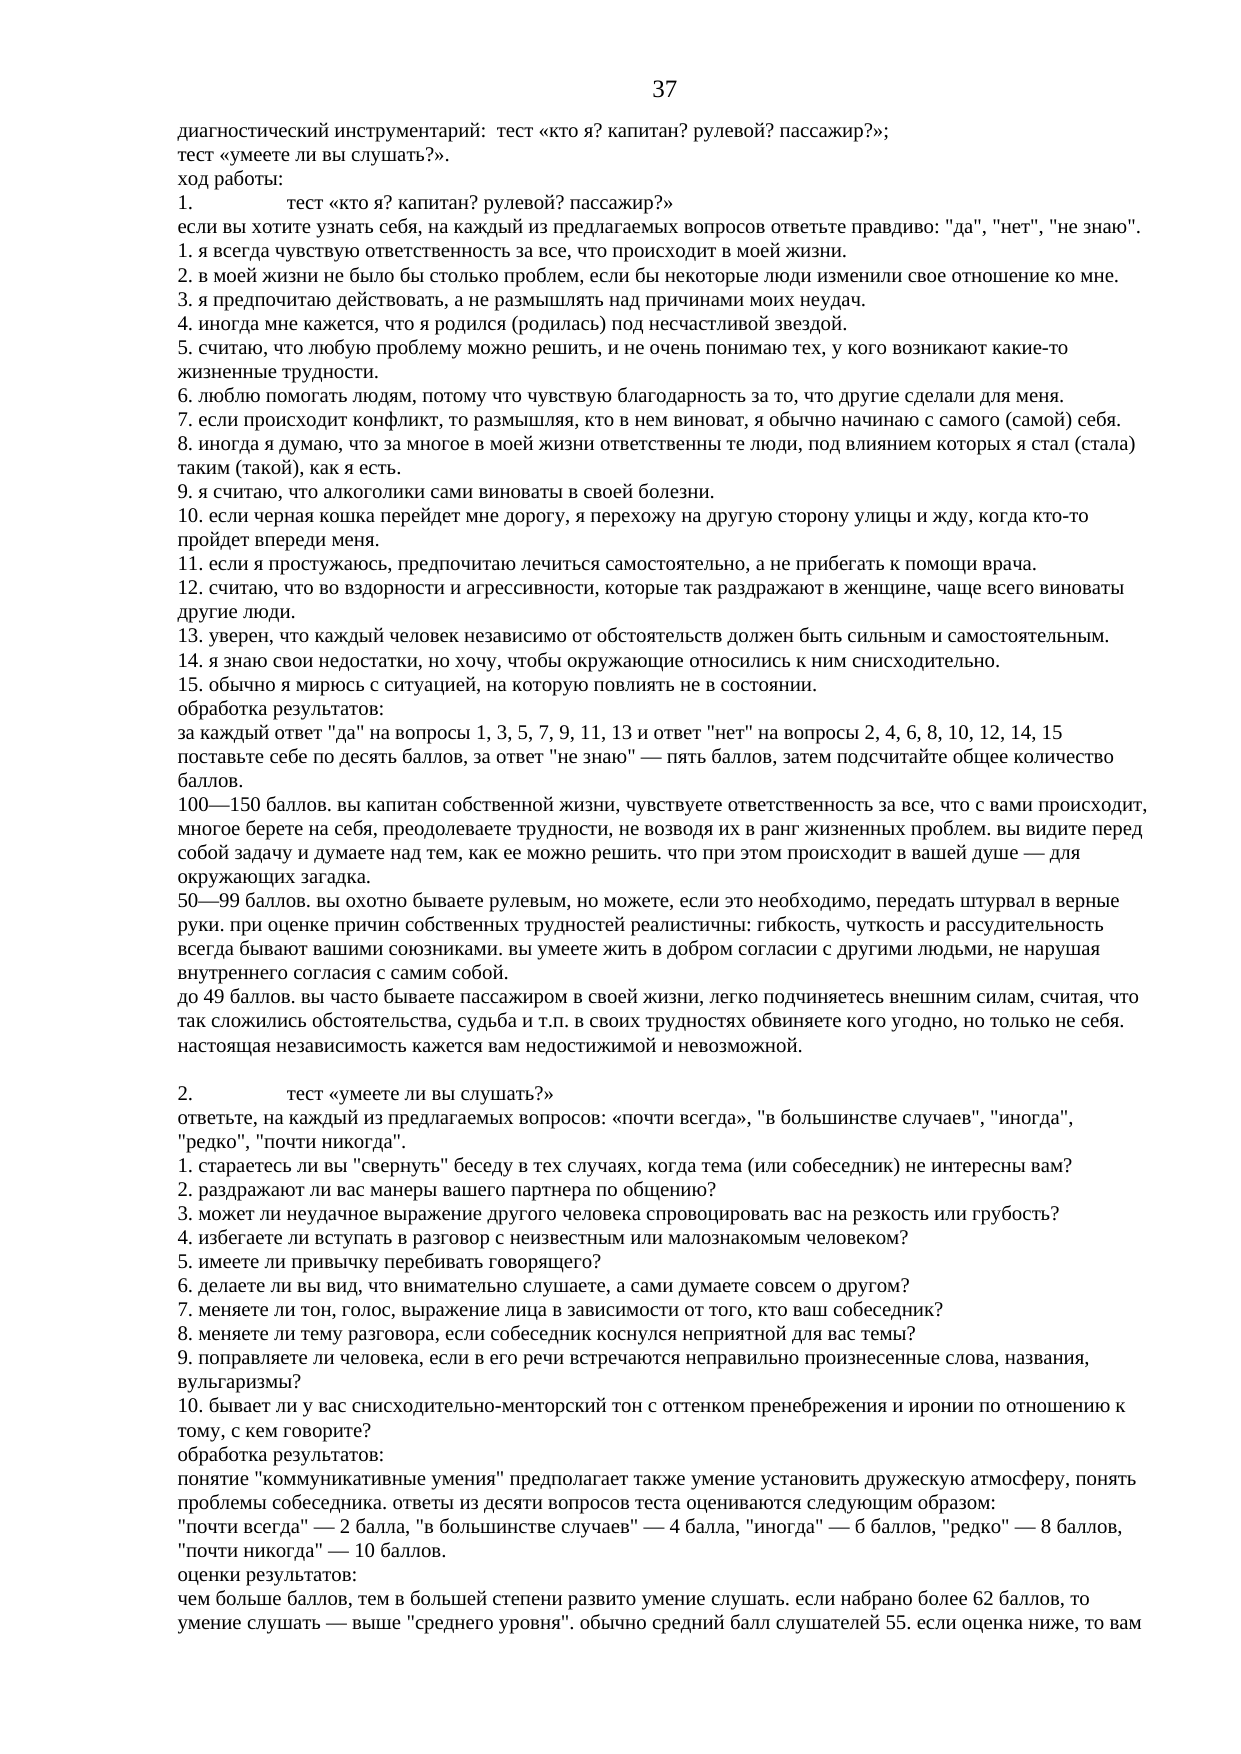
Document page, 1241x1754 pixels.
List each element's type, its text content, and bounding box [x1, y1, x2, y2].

text обработка результатов: [177, 696, 1152, 720]
text "почти всегда" — 2 балла, "в большинстве случаев" — 4 балла, "иногда" — б баллов, "редко" — 8 баллов, "почти никогда" — 10 баллов. [177, 1514, 1152, 1562]
text 14. я знаю свои недостатки, но хочу, чтобы окружающие относились к ним снисходительно. [177, 647, 1152, 672]
text обработка результатов: [177, 1442, 1152, 1466]
text 100—150 баллов. вы капитан собственной жизни, чувствуете ответственность за все, что с вами происходит, многое берете на себя, преодолеваете трудности, не возводя их в ранг жизненных проблем. вы видите перед собой задачу и думаете над тем, как ее можно решить. что при этом происходит в вашей душе — для окружающих загадка. [177, 792, 1152, 888]
text 10. если черная кошка перейдет мне дорогу, я перехожу на другую сторону улицы и жду, когда кто-то пройдет впереди меня. [177, 503, 1152, 551]
text 7. если происходит конфликт, то размышляя, кто в нем виноват, я обычно начинаю с самого (самой) себя. [177, 407, 1152, 431]
text 3. может ли неудачное выражение другого человека спровоцировать вас на резкость или грубость? [177, 1201, 1152, 1225]
text 11. если я простужаюсь, предпочитаю лечиться самостоятельно, а не прибегать к помощи врача. [177, 551, 1152, 575]
text 8. меняете ли тему разговора, если собеседник коснулся неприятной для вас темы? [177, 1321, 1152, 1345]
text 9. поправляете ли человека, если в его речи встречаются неправильно произнесенные слова, названия, вульгаризмы? [177, 1345, 1152, 1393]
text 9. я считаю, что алкоголики сами виноваты в своей болезни. [177, 479, 1152, 503]
text 12. считаю, что во вздорности и агрессивности, которые так раздражают в женщине, чаще всего виноваты другие люди. [177, 575, 1152, 623]
text 8. иногда я думаю, что за многое в моей жизни ответственны те люди, под влиянием которых я стал (стала) таким (такой), как я есть. [177, 431, 1152, 479]
text 2. раздражают ли вас манеры вашего партнера по общению? [177, 1177, 1152, 1201]
text 50—99 баллов. вы охотно бываете рулевым, но можете, если это необходимо, передать штурвал в верные руки. при оценке причин собственных трудностей реалистичны: гибкость, чуткость и рассудительность всегда бывают вашими союзниками. вы умеете жить в добром согласии с другими людьми, не нарушая внутреннего согласия с самим собой. [177, 888, 1152, 984]
text 1. я всегда чувствую ответственность за все, что происходит в моей жизни. [177, 238, 1152, 262]
text тест «умеете ли вы слушать?». [177, 142, 1152, 166]
text оценки результатов: [177, 1562, 1152, 1586]
text ход работы: [177, 166, 1152, 190]
text 4. избегаете ли вступать в разговор с неизвестным или малознакомым человеком? [177, 1225, 1152, 1249]
text понятие "коммуникативные умения" предполагает также умение установить дружескую атмосферу, понять проблемы собеседника. ответы из десяти вопросов теста оцениваются следующим образом: [177, 1466, 1152, 1514]
text до 49 баллов. вы часто бываете пассажиром в своей жизни, легко подчиняетесь внешним силам, считая, что так сложились обстоятельства, судьба и т.п. в своих трудностях обвиняете кого угодно, но только не себя. настоящая независимость кажется вам недостижимой и невозможной. [177, 984, 1152, 1057]
text 6. люблю помогать людям, потому что чувствую благодарность за то, что другие сделали для меня. [177, 383, 1152, 407]
text 4. иногда мне кажется, что я родился (родилась) под несчастливой звездой. [177, 311, 1152, 335]
text 6. делаете ли вы вид, что внимательно слушаете, а сами думаете совсем о другом? [177, 1273, 1152, 1297]
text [177, 1586, 1152, 1634]
text 2. в моей жизни не было бы столько проблем, если бы некоторые люди изменили свое отношение ко мне. [177, 262, 1152, 287]
text 13. уверен, что каждый человек независимо от обстоятельств должен быть сильным и самостоятельным. [177, 623, 1152, 647]
text диагностический инструментарий: тест «кто я? капитан? рулевой? пассажир?»; [177, 118, 1152, 142]
text ответьте, на каждый из предлагаемых вопросов: «почти всегда», "в большинстве случаев", "иногда", "редко", "почти никогда". [177, 1105, 1152, 1153]
text 15. обычно я мирюсь с ситуацией, на которую повлиять не в состоянии. [177, 672, 1152, 696]
text 5. имеете ли привычку перебивать говорящего? [177, 1249, 1152, 1273]
text 2. тест «умеете ли вы слушать?» [177, 1081, 1152, 1105]
text 1. тест «кто я? капитан? рулевой? пассажир?» [177, 190, 1152, 214]
text 3. я предпочитаю действовать, а не размышлять над причинами моих неудач. [177, 287, 1152, 311]
text 1. стараетесь ли вы "свернуть" беседу в тех случаях, когда тема (или собеседник) не интересны вам? [177, 1153, 1152, 1177]
text 10. бывает ли у вас снисходительно-менторский тон с оттенком пренебрежения и иронии по отношению к тому, с кем говорите? [177, 1393, 1152, 1442]
text 5. считаю, что любую проблему можно решить, и не очень понимаю тех, у кого возникают какие-то жизненные трудности. [177, 335, 1152, 383]
text если вы хотите узнать себя, на каждый из предлагаемых вопросов ответьте правдиво: "да", "нет", "не знаю". [177, 214, 1152, 238]
text за каждый ответ "да" на вопросы 1, 3, 5, 7, 9, 11, 13 и ответ "нет" на вопросы 2, 4, 6, 8, 10, 12, 14, 15 поставьте себе по десять баллов, за ответ "не знаю" — пять баллов, затем подсчитайте общее количество баллов. [177, 720, 1152, 792]
text 7. меняете ли тон, голос, выражение лица в зависимости от того, кто ваш собеседник? [177, 1297, 1152, 1321]
